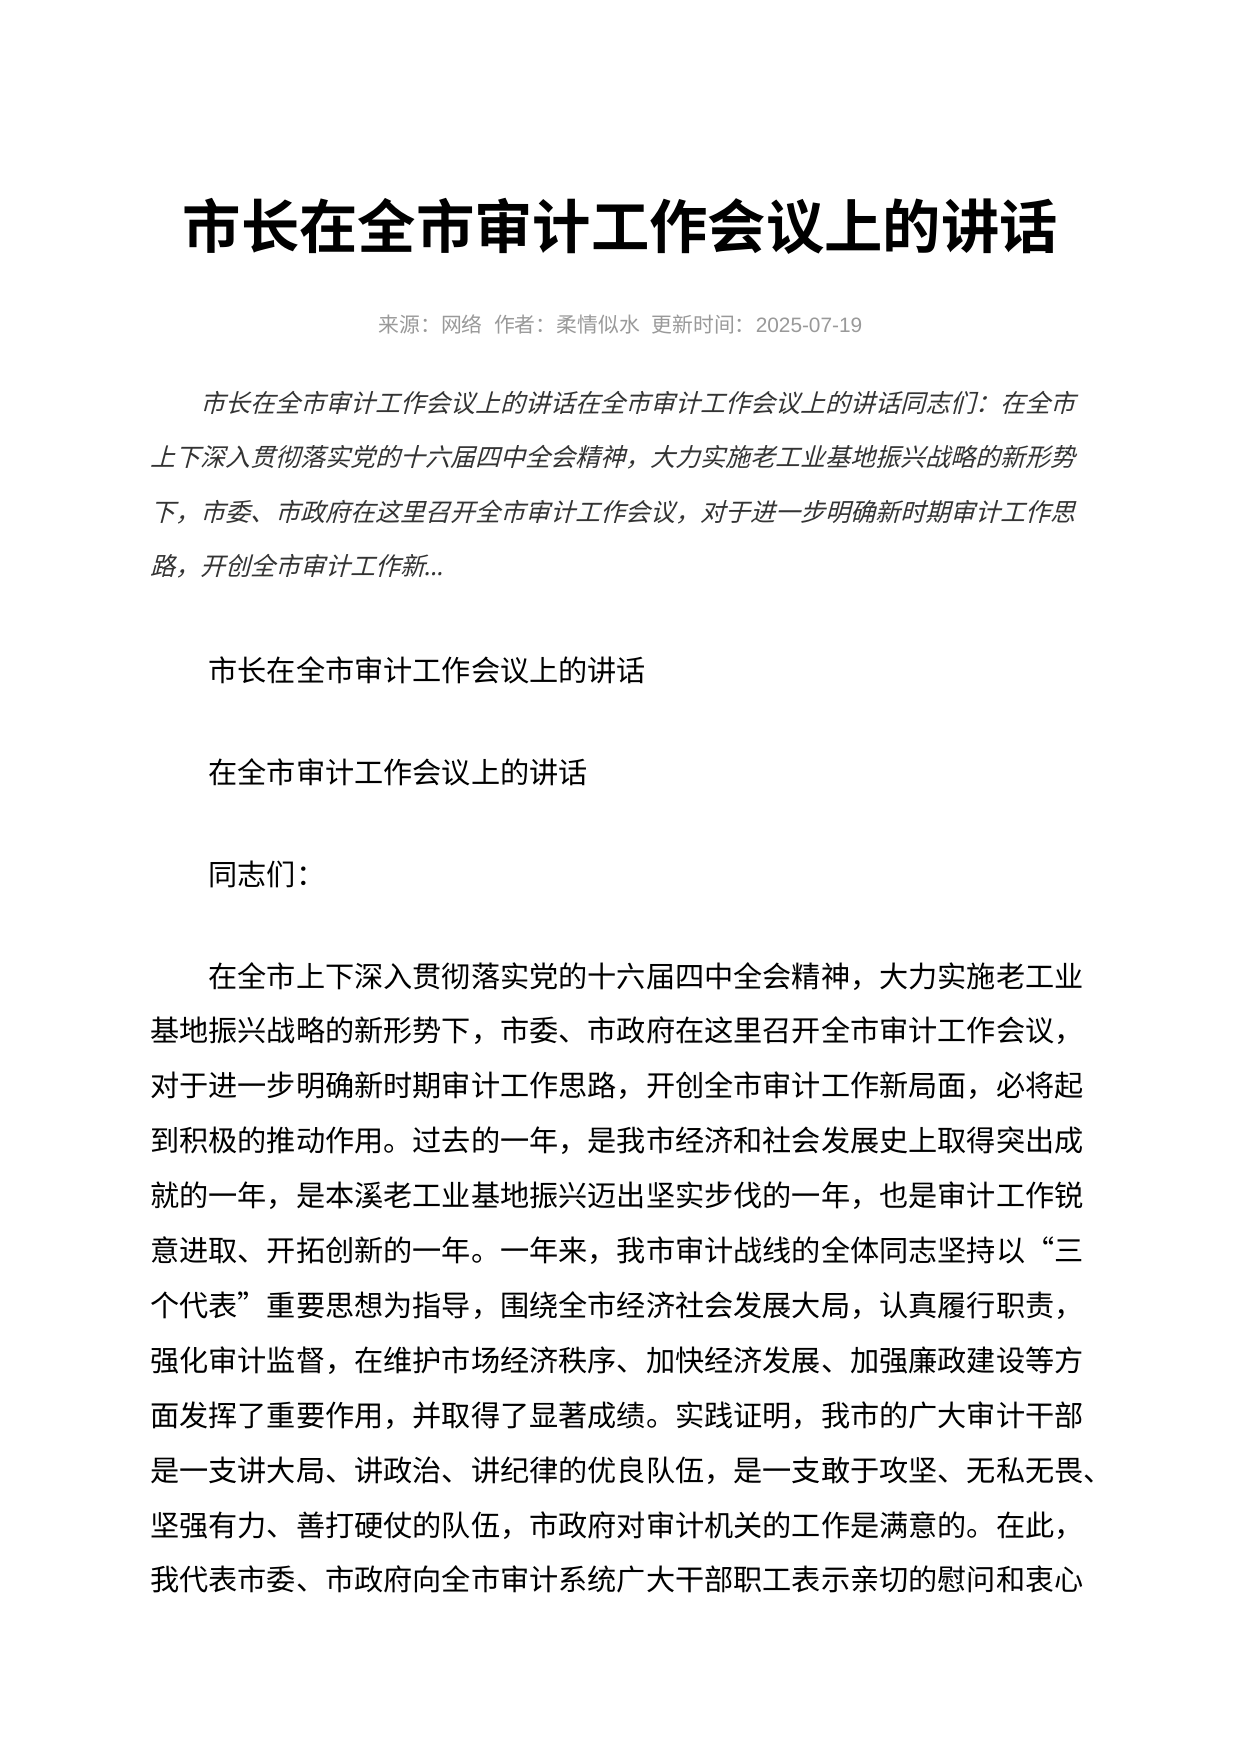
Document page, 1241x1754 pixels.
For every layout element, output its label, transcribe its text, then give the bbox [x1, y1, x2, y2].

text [150, 953, 1090, 1599]
subtitle 市长在全市审计工作会议上的讲话 [150, 181, 1090, 266]
text 在全市审计工作会议上的讲话 [150, 749, 1090, 792]
text 同志们： [150, 851, 1090, 894]
text 市长在全市审计工作会议上的讲话 [150, 648, 1090, 690]
text 来源：网络 作者：柔情似水 更新时间：2025-07-19 [150, 313, 1090, 337]
text 市长在全市审计工作会议上的讲话在全市审计工作会议上的讲话同志们：在全市上下深入贯彻落实党的十六届四中全会精神，大力实施老工业基地振兴战略的新形势下，市委、市政府在这里召开全市审计工作会议，对于进一步明确新时期审计工作思路，开创全市审计工作新... [150, 383, 1090, 583]
